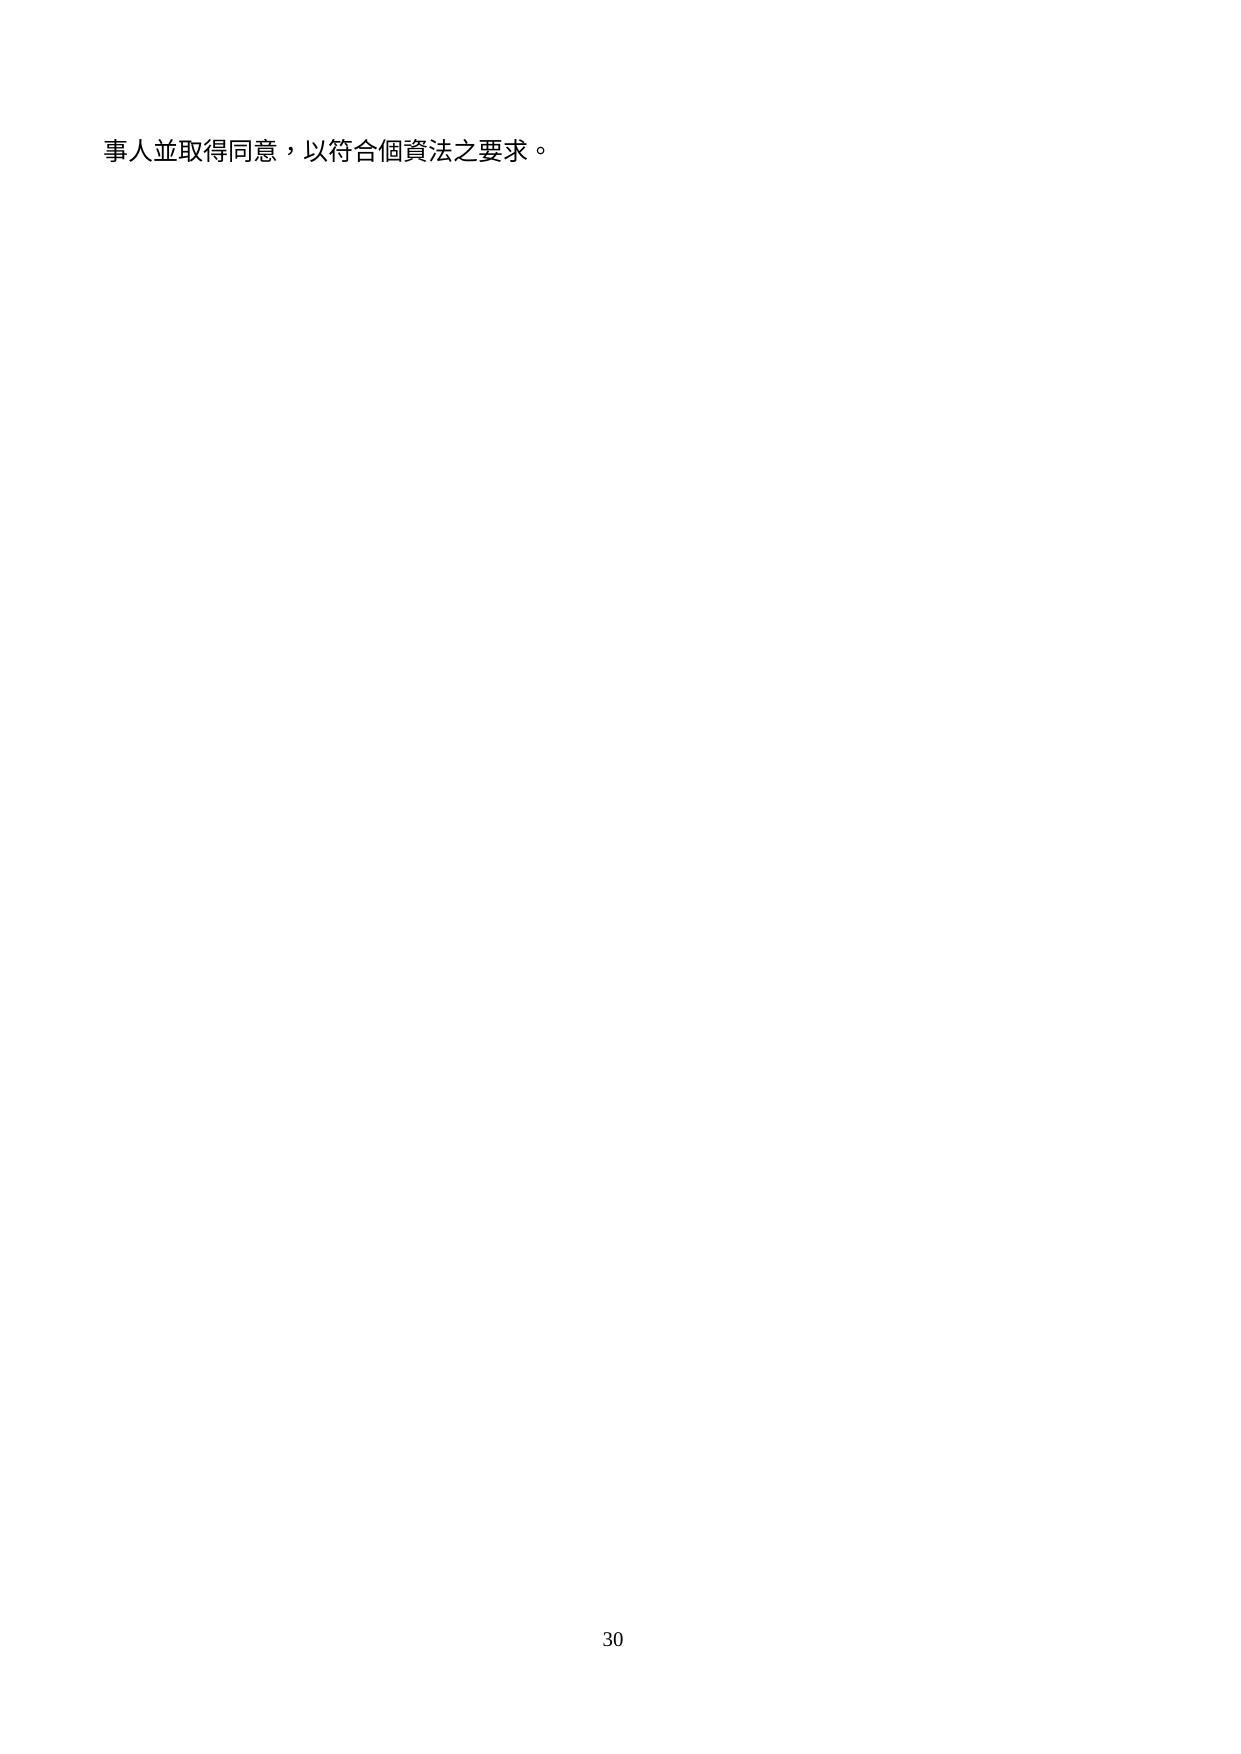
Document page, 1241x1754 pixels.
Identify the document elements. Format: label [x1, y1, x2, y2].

text [103, 131, 1122, 167]
